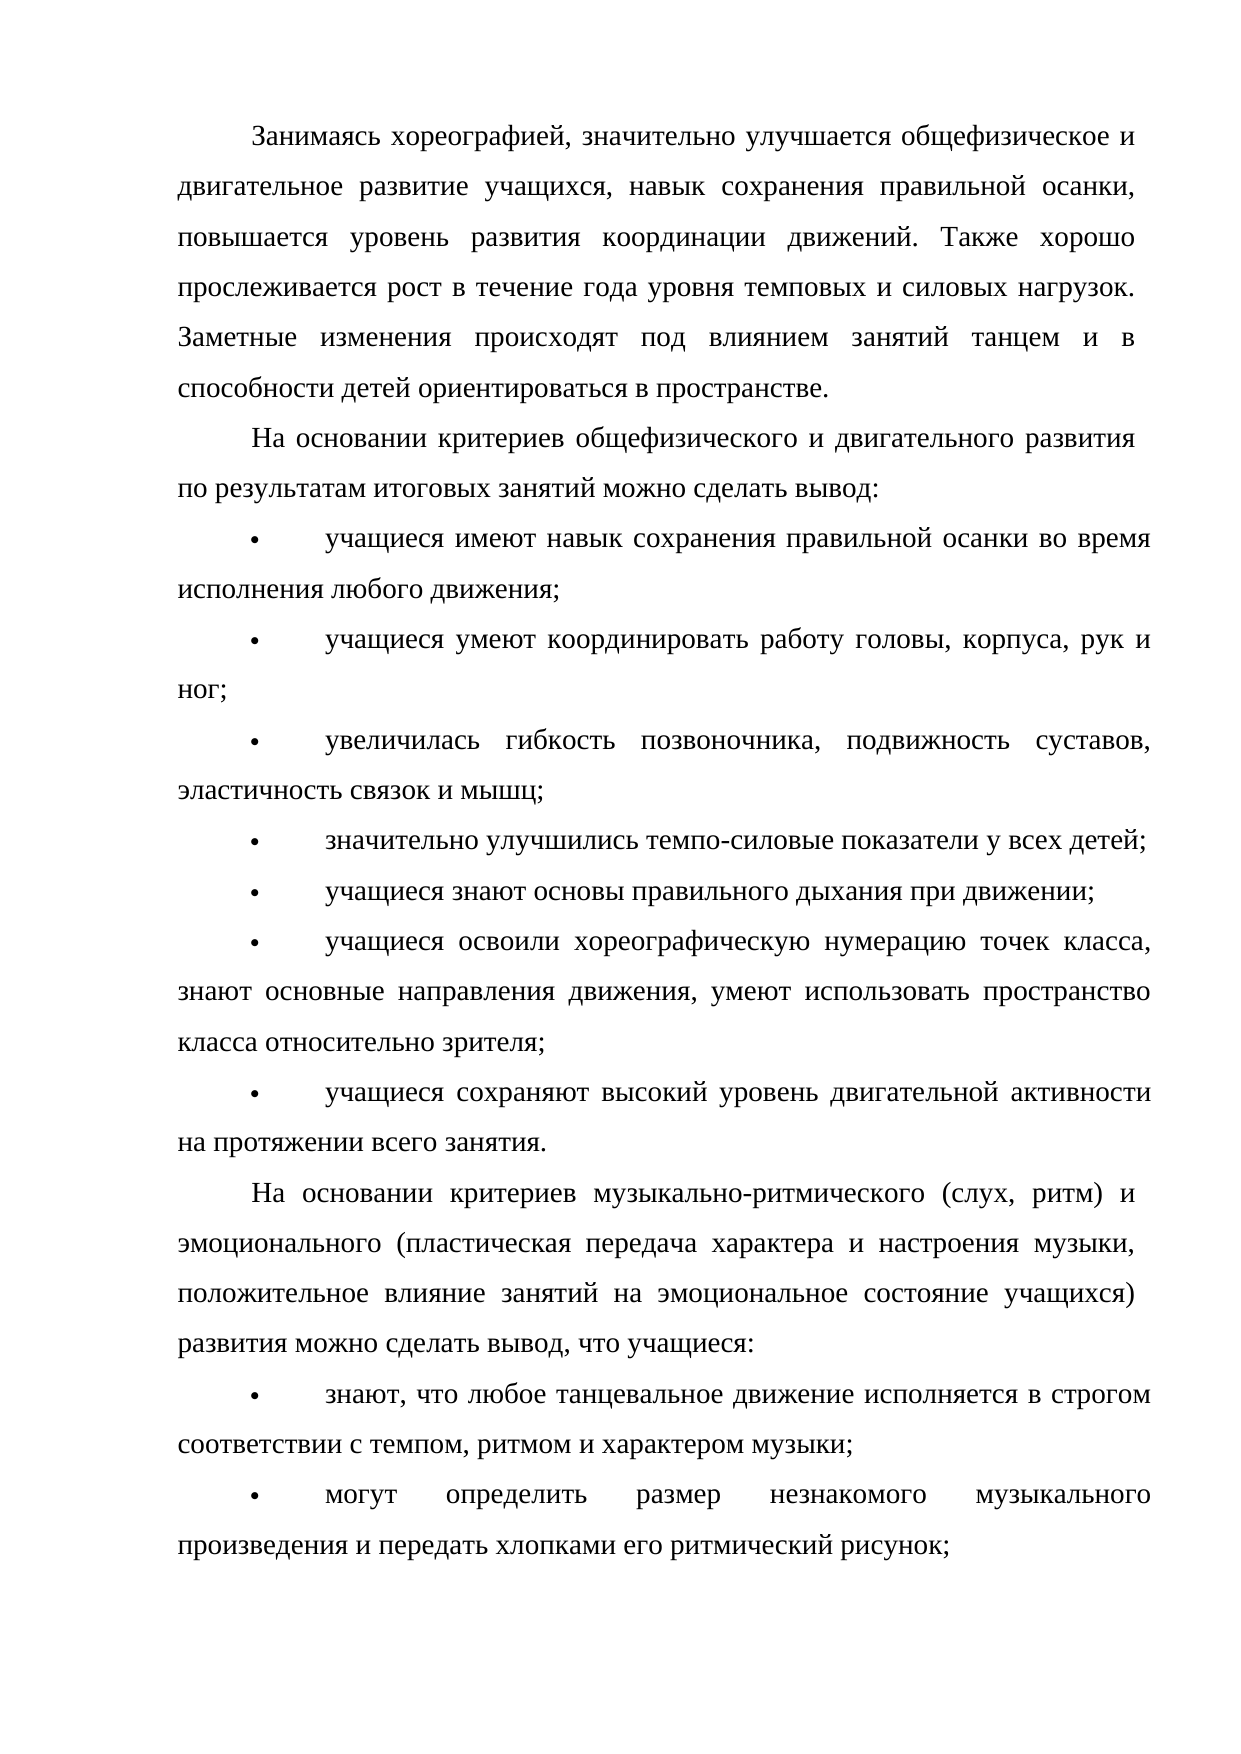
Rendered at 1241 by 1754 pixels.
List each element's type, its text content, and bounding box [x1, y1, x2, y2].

list увеличилась гибкость позвоночника, подвижность суставов, эластичность связок и мышц; [177, 722, 1152, 806]
list знают, что любое танцевальное движение исполняется в строгом соответствии с темпом, ритмом и характером музыки; [177, 1376, 1152, 1460]
list могут определить размер незнакомого музыкального произведения и передать хлопками его ритмический рисунок; [177, 1477, 1152, 1560]
list учащиеся имеют навык сохранения правильной осанки во время исполнения любого движения; [177, 521, 1152, 604]
list учащиеся сохраняют высокий уровень двигательной активности на протяжении всего занятия. [177, 1074, 1152, 1158]
text Занимаясь хореографией, значительно улучшается общефизическое и двигательное развитие учащихся, навык сохранения правильной осанки, повышается уровень развития координации движений. Также хорошо прослеживается рост в течение года уровня темповых и силовых нагрузок. Заметные изменения происходят под влиянием занятий танцем и в способности детей ориентироваться в пространстве. [177, 118, 1136, 403]
text На основании критериев общефизического и двигательного развития по результатам итоговых занятий можно сделать вывод: [177, 420, 1136, 504]
list значительно улучшились темпо-силовые показатели у всех детей; [177, 822, 1152, 856]
text На основании критериев музыкально-ритмического (слух, ритм) и эмоционального (пластическая передача характера и настроения музыки, положительное влияние занятий на эмоциональное состояние учащихся) развития можно сделать вывод, что учащиеся: [177, 1175, 1136, 1359]
list учащиеся знают основы правильного дыхания при движении; [177, 873, 1152, 906]
list учащиеся освоили хореографическую нумерацию точек класса, знают основные направления движения, умеют использовать пространство класса относительно зрителя; [177, 923, 1152, 1057]
list учащиеся умеют координировать работу головы, корпуса, рук и ног; [177, 621, 1152, 705]
